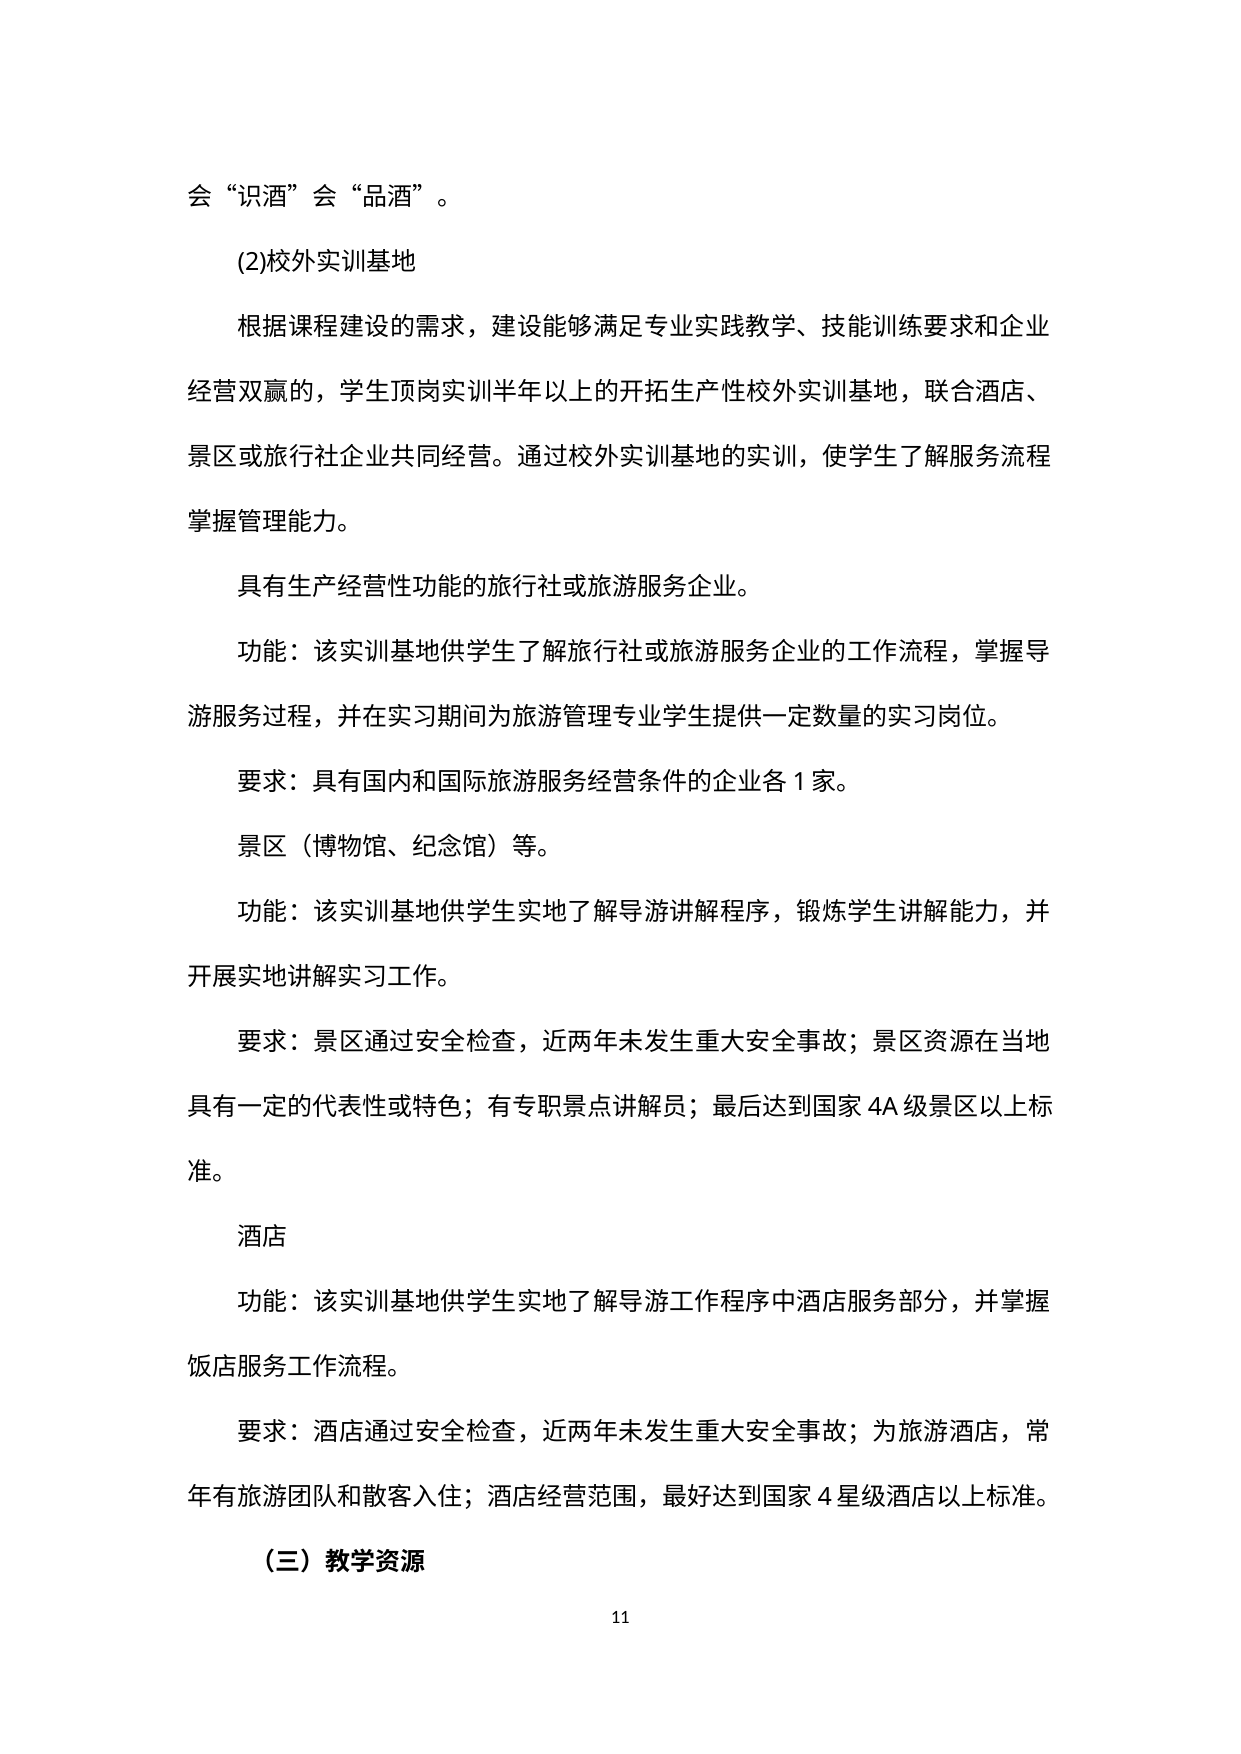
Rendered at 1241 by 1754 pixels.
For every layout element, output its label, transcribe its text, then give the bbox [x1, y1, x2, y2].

text 要求：酒店通过安全检查，近两年未发生重大安全事故；为旅游酒店，常年有旅游团队和散客入住；酒店经营范围，最好达到国家4星级酒店以上标准。 [187, 1397, 1053, 1527]
text 功能：该实训基地供学生了解旅行社或旅游服务企业的工作流程，掌握导游服务过程，并在实习期间为旅游管理专业学生提供一定数量的实习岗位。 [187, 617, 1053, 747]
text （三）教学资源 [187, 1527, 1053, 1592]
text 要求：景区通过安全检查，近两年未发生重大安全事故；景区资源在当地具有一定的代表性或特色；有专职景点讲解员；最后达到国家4A级景区以上标准。 [187, 1007, 1053, 1202]
text 根据课程建设的需求，建设能够满足专业实践教学、技能训练要求和企业经营双赢的，学生顶岗实训半年以上的开拓生产性校外实训基地，联合酒店、景区或旅行社企业共同经营。通过校外实训基地的实训，使学生了解服务流程，掌握管理能力。 [187, 292, 1053, 552]
text (2)校外实训基地 [187, 227, 1053, 292]
text 景区（博物馆、纪念馆）等。 [187, 812, 1053, 877]
text 酒店 [187, 1202, 1053, 1267]
text 功能：该实训基地供学生实地了解导游讲解程序，锻炼学生讲解能力，并开展实地讲解实习工作。 [187, 877, 1053, 1007]
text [187, 162, 1053, 227]
text 具有生产经营性功能的旅行社或旅游服务企业。 [187, 552, 1053, 617]
text 功能：该实训基地供学生实地了解导游工作程序中酒店服务部分，并掌握饭店服务工作流程。 [187, 1267, 1053, 1397]
text 要求：具有国内和国际旅游服务经营条件的企业各1家。 [187, 747, 1053, 812]
